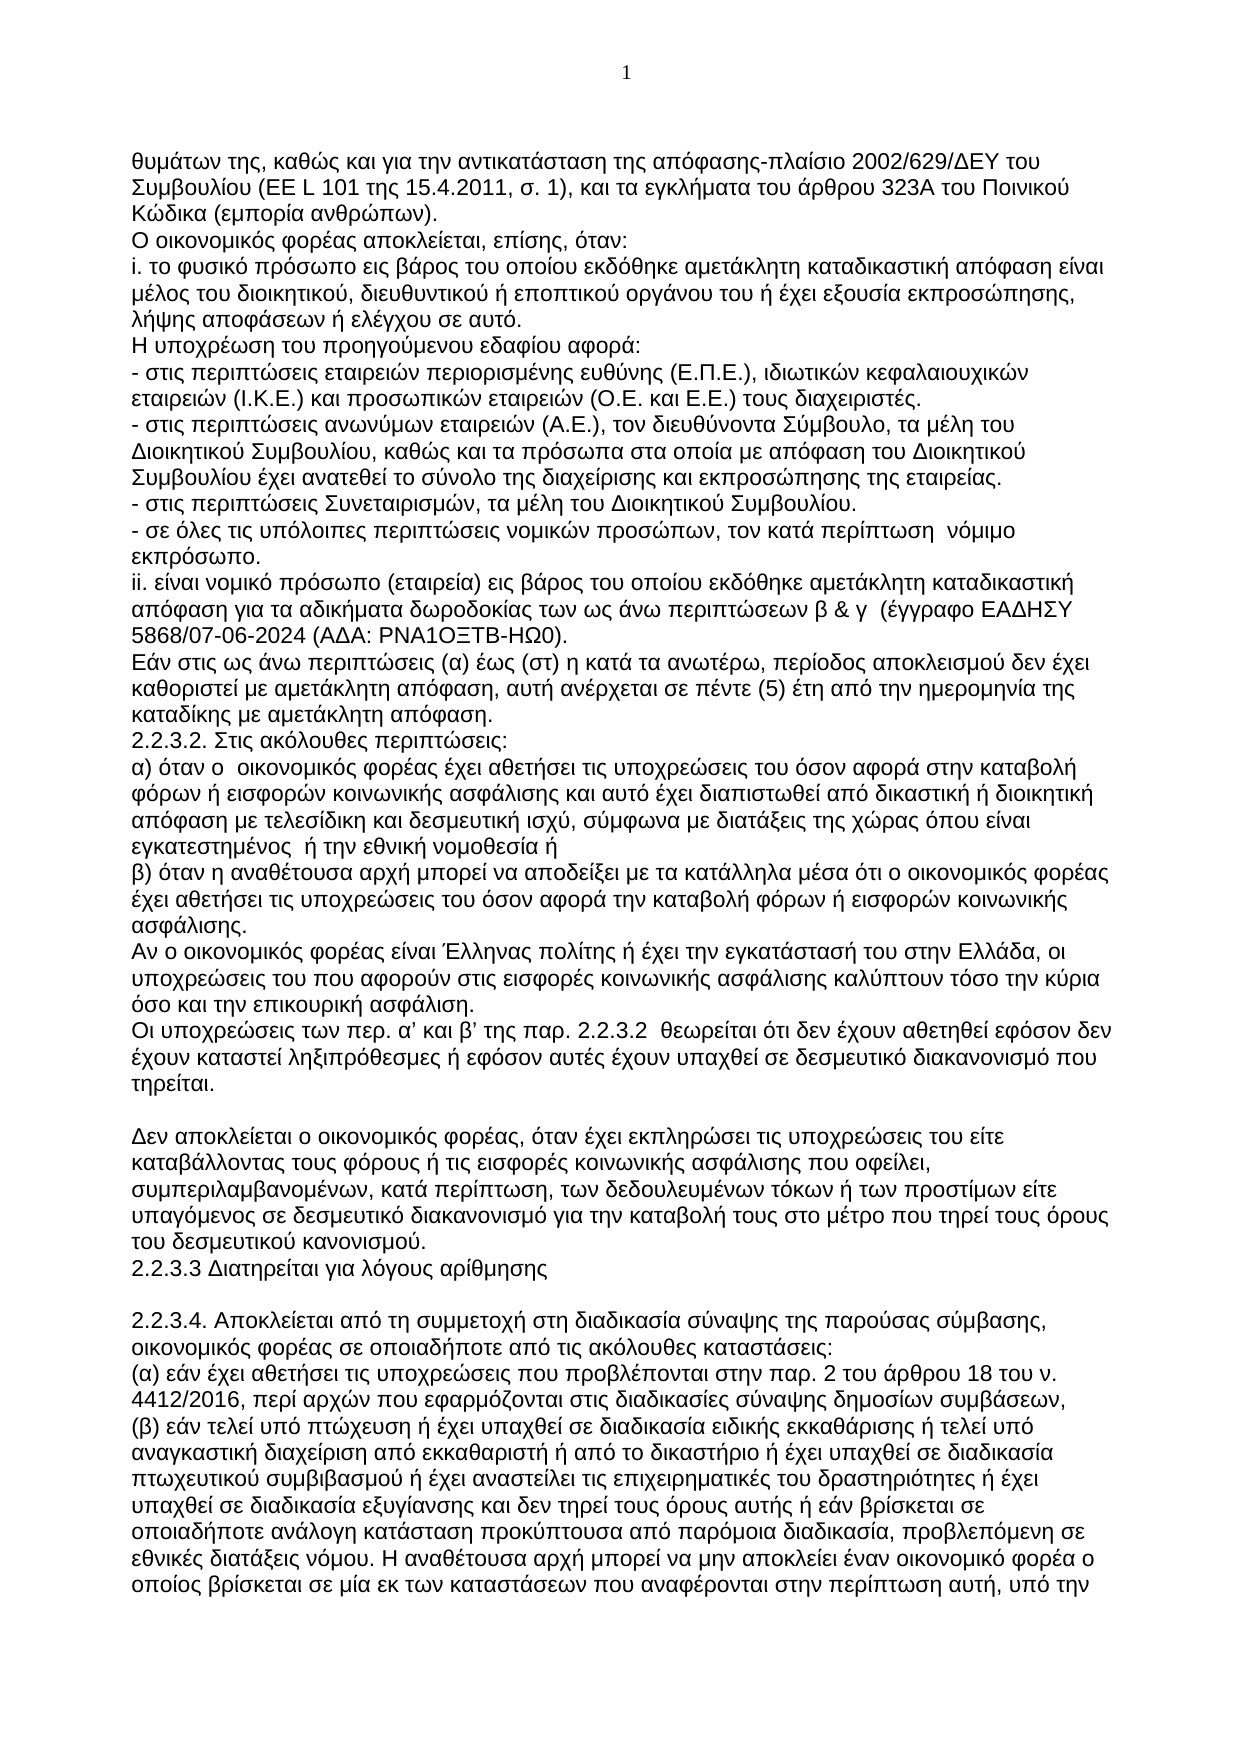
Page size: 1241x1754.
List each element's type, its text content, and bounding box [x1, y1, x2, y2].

text 2.2.3.4. Αποκλείεται από τη συμμετοχή στη διαδικασία σύναψης της παρούσας σύμβασης, οικονομικός φορέας σε οποιαδήποτε από τις ακόλουθες καταστάσεις: [131, 1307, 1122, 1360]
text - στις περιπτώσεις Συνεταιρισμών, τα μέλη του Διοικητικού Συμβουλίου. [131, 490, 1122, 517]
text 2.2.3.3 Διατηρείται για λόγους αρίθμησης [131, 1254, 1122, 1281]
text β) όταν η αναθέτουσα αρχή μπορεί να αποδείξει με τα κατάλληλα μέσα ότι ο οικονομικός φορέας έχει αθετήσει τις υποχρεώσεις του όσον αφορά την καταβολή φόρων ή εισφορών κοινωνικής ασφάλισης. [131, 859, 1122, 938]
text (α) εάν έχει αθετήσει τις υποχρεώσεις που προβλέπονται στην παρ. 2 του άρθρου 18 του ν. 4412/2016, περί αρχών που εφαρμόζονται στις διαδικασίες σύναψης δημοσίων συμβάσεων, [131, 1360, 1122, 1413]
text Ο οικονομικός φορέας αποκλείεται, επίσης, όταν: [131, 227, 1122, 253]
text Οι υποχρεώσεις των περ. α’ και β’ της παρ. 2.2.3.2 θεωρείται ότι δεν έχουν αθετηθεί εφόσον δεν έχουν καταστεί ληξιπρόθεσμες ή εφόσον αυτές έχουν υπαχθεί σε δεσμευτικό διακανονισμό που τηρείται. [131, 1017, 1122, 1096]
text 2.2.3.2. Στις ακόλουθες περιπτώσεις: [131, 727, 1122, 754]
text α) όταν ο οικονομικός φορέας έχει αθετήσει τις υποχρεώσεις του όσον αφορά στην καταβολή φόρων ή εισφορών κοινωνικής ασφάλισης και αυτό έχει διαπιστωθεί από δικαστική ή διοικητική απόφαση με τελεσίδικη και δεσμευτική ισχύ, σύμφωνα με διατάξεις της χώρας όπου είναι εγκατεστημένος ή την εθνική νομοθεσία ή [131, 754, 1122, 859]
text Εάν στις ως άνω περιπτώσεις (α) έως (στ) η κατά τα ανωτέρω, περίοδος αποκλεισμού δεν έχει καθοριστεί με αμετάκλητη απόφαση, αυτή ανέρχεται σε πέντε (5) έτη από την ημερομηνία της καταδίκης με αμετάκλητη απόφαση. [131, 648, 1122, 727]
text - στις περιπτώσεις εταιρειών περιορισμένης ευθύνης (Ε.Π.Ε.), ιδιωτικών κεφαλαιουχικών εταιρειών (Ι.Κ.Ε.) και προσωπικών εταιρειών (Ο.Ε. και Ε.Ε.) τους διαχειριστές. [131, 358, 1122, 411]
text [131, 148, 1122, 227]
text i. το φυσικό πρόσωπο εις βάρος του οποίου εκδόθηκε αμετάκλητη καταδικαστική απόφαση είναι μέλος του διοικητικού, διευθυντικού ή εποπτικού οργάνου του ή έχει εξουσία εκπροσώπησης, λήψης αποφάσεων ή ελέγχου σε αυτό. [131, 253, 1122, 332]
text Αν ο οικονομικός φορέας είναι Έλληνας πολίτης ή έχει την εγκατάστασή του στην Ελλάδα, οι υποχρεώσεις του που αφορούν στις εισφορές κοινωνικής ασφάλισης καλύπτουν τόσο την κύρια όσο και την επικουρική ασφάλιση. [131, 938, 1122, 1017]
text ii. είναι νομικό πρόσωπο (εταιρεία) εις βάρος του οποίου εκδόθηκε αμετάκλητη καταδικαστική απόφαση για τα αδικήματα δωροδοκίας των ως άνω περιπτώσεων β & γ (έγγραφο ΕΑΔΗΣΥ 5868/07-06-2024 (ΑΔΑ: ΡΝΑ1ΟΞΤΒ-ΗΩ0). [131, 569, 1122, 648]
text Η υποχρέωση του προηγούμενου εδαφίου αφορά: [131, 332, 1122, 358]
text - στις περιπτώσεις ανωνύμων εταιρειών (Α.Ε.), τον διευθύνοντα Σύμβουλο, τα μέλη του Διοικητικού Συμβουλίου, καθώς και τα πρόσωπα στα οποία με απόφαση του Διοικητικού Συμβουλίου έχει ανατεθεί το σύνολο της διαχείρισης και εκπροσώπησης της εταιρείας. [131, 411, 1122, 490]
text Δεν αποκλείεται ο οικονομικός φορέας, όταν έχει εκπληρώσει τις υποχρεώσεις του είτε καταβάλλοντας τους φόρους ή τις εισφορές κοινωνικής ασφάλισης που οφείλει, συμπεριλαμβανομένων, κατά περίπτωση, των δεδουλευμένων τόκων ή των προστίμων είτε υπαγόμενος σε δεσμευτικό διακανονισμό για την καταβολή τους στο μέτρο που τηρεί τους όρους του δεσμευτικού κανονισμού. [131, 1123, 1122, 1254]
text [131, 1413, 1122, 1597]
text - σε όλες τις υπόλοιπες περιπτώσεις νομικών προσώπων, τον κατά περίπτωση νόμιμο εκπρόσωπο. [131, 517, 1122, 569]
